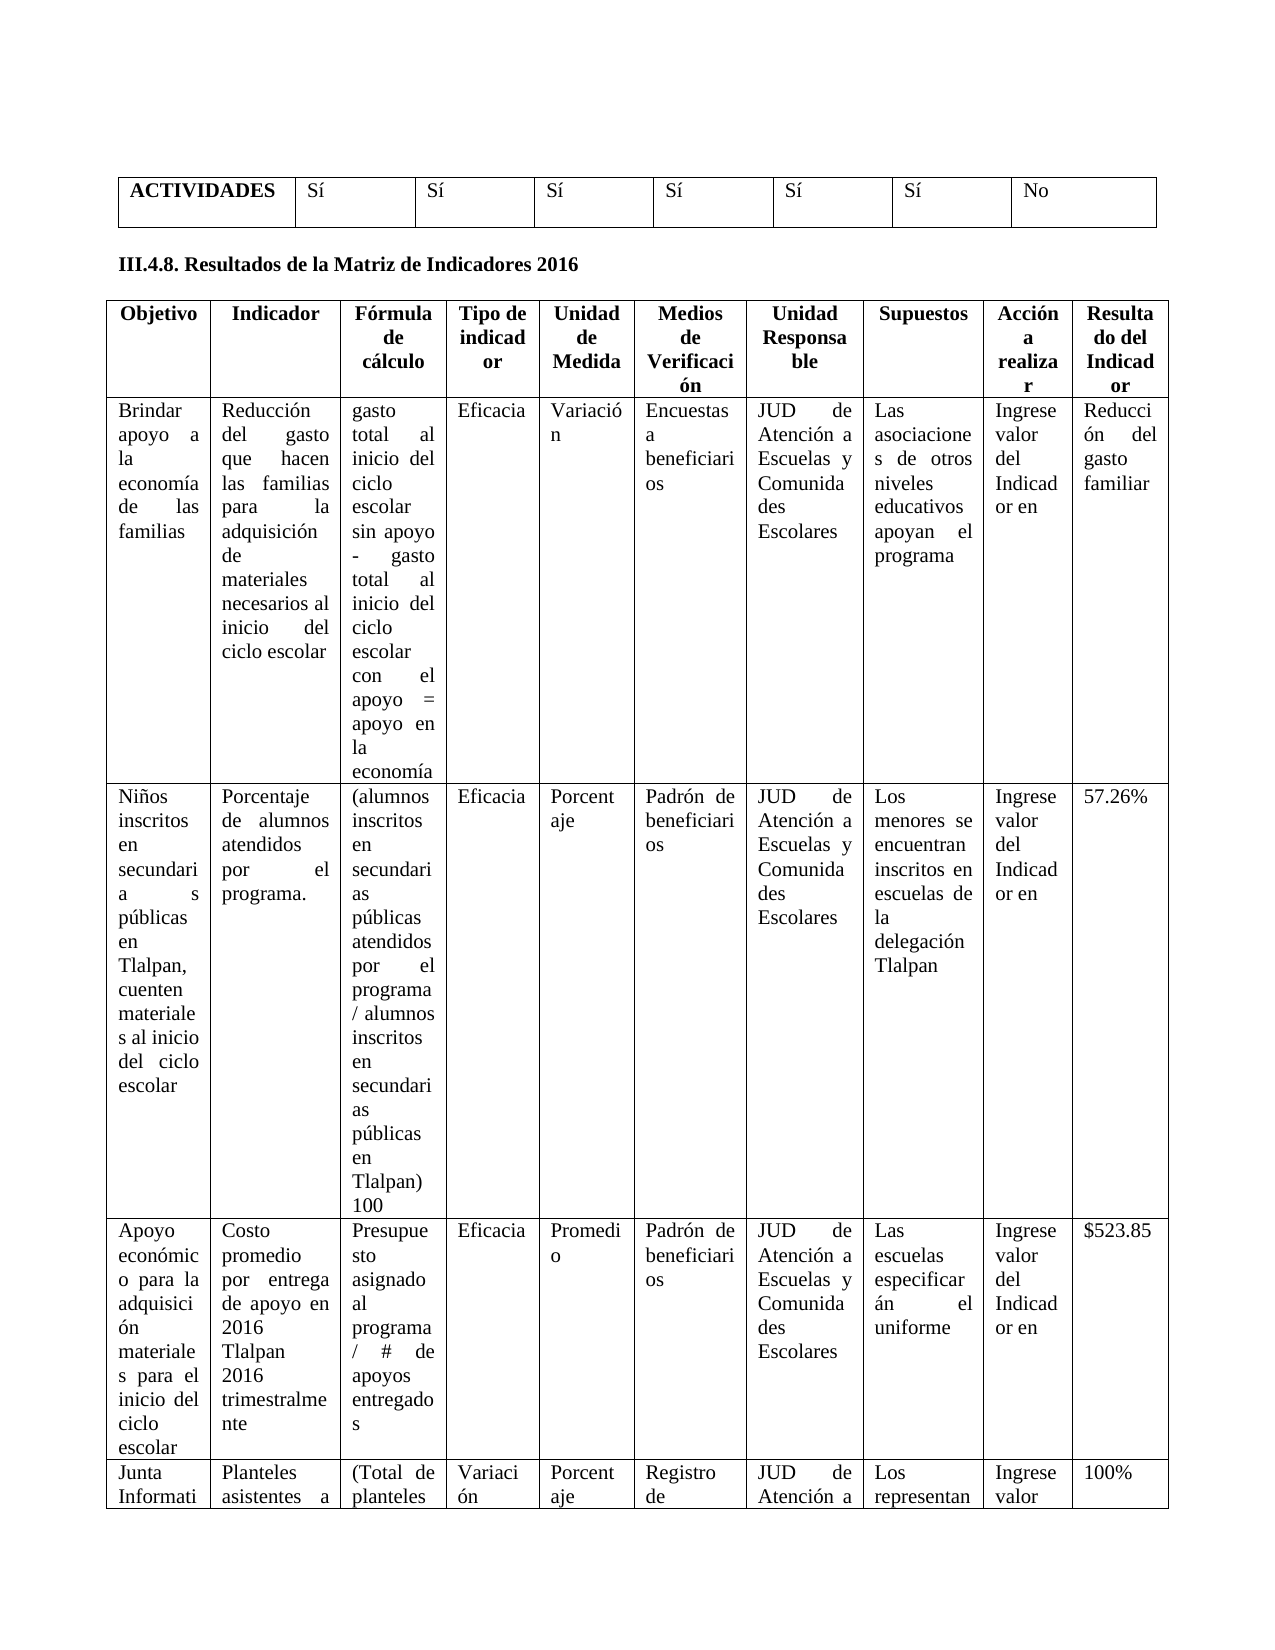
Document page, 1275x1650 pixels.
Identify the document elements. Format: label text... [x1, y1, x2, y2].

table_cell Ingrese valor del Indicador en [984, 1219, 1072, 1459]
table_cell gasto total al inicio del ciclo escolar sin apoyo - gasto total al inicio del ciclo escolar con el apoyo = apoyo en la economía [341, 398, 446, 783]
table_cell Reducción del gasto que hacen las familias para la adquisición de materiales necesarios al inicio del ciclo escolar [211, 398, 340, 783]
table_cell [864, 1460, 983, 1508]
table_cell Sí [893, 178, 1011, 227]
table_cell Reducción del gasto familiar [1073, 398, 1168, 783]
table_cell Encuestas a beneficiarios [635, 398, 746, 783]
table_cell No [1012, 178, 1156, 227]
table_cell Porcentaje [540, 1460, 634, 1508]
table_cell Sí [535, 178, 653, 227]
table_cell Eficacia [447, 784, 539, 1217]
table_cell Eficacia [447, 398, 539, 783]
table_header Tipo de indicador [447, 301, 539, 397]
table_header Unidad Responsable [747, 301, 863, 397]
table_cell Promedio [540, 1219, 634, 1459]
table_cell Junta Informativa [107, 1460, 210, 1508]
table_cell Brindar apoyo a la economía de las familias [107, 398, 210, 783]
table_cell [984, 1460, 1072, 1508]
table_header Medios de Verificación [635, 301, 746, 397]
table_header Fórmula de cálculo [341, 301, 446, 397]
table_cell (alumnos inscritos en secundarias públicas atendidos por el programa / alumnos inscritos en secundarias públicas en Tlalpan) 100 [341, 784, 446, 1217]
table_cell Sí [654, 178, 773, 227]
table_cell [747, 1460, 863, 1508]
table_cell Las asociaciones de otros niveles educativos apoyan el programa [864, 398, 983, 783]
table_cell Costo promedio por entrega de apoyo en 2016 Tlalpan 2016 trimestralmente [211, 1219, 340, 1459]
table_cell Los menores se encuentran inscritos en escuelas de la delegación Tlalpan [864, 784, 983, 1217]
table_header Indicador [211, 301, 340, 397]
table_cell 100% [1073, 1460, 1168, 1508]
table_cell Eficacia [447, 1219, 539, 1459]
table_header Resultado del Indicador [1073, 301, 1168, 397]
table_cell Padrón de beneficiarios [635, 784, 746, 1217]
table_cell Las escuelas especificarán el uniforme [864, 1219, 983, 1459]
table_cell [211, 1460, 340, 1508]
table_cell Variación [540, 398, 634, 783]
table_cell ACTIVIDADES [119, 178, 295, 227]
table_cell Ingrese valor del Indicador en [984, 784, 1072, 1217]
table_cell JUD de Atención a Escuelas y Comunidades Escolares [747, 784, 863, 1217]
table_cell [635, 1460, 746, 1508]
text III.4.8. Resultados de la Matriz de Indicadores 2016 [118, 252, 1157, 276]
table_cell Porcentaje de alumnos atendidos por el programa. [211, 784, 340, 1217]
table_cell 57.26% [1073, 784, 1168, 1217]
table_cell Sí [416, 178, 534, 227]
table_cell Sí [296, 178, 415, 227]
table_cell Porcentaje [540, 784, 634, 1217]
table_cell Presupuesto asignado al programa / # de apoyos entregados [341, 1219, 446, 1459]
table_cell Padrón de beneficiarios [635, 1219, 746, 1459]
table_cell JUD de Atención a Escuelas y Comunidades Escolares [747, 1219, 863, 1459]
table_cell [341, 1460, 446, 1508]
table_header Objetivo [107, 301, 210, 397]
table_cell Sí [774, 178, 892, 227]
table_header Supuestos [864, 301, 983, 397]
table_cell Ingrese valor del Indicador en [984, 398, 1072, 783]
table_cell $523.85 [1073, 1219, 1168, 1459]
table_header Unidad de Medida [540, 301, 634, 397]
table_cell Apoyo económico para la adquisición materiales para el inicio del ciclo escolar [107, 1219, 210, 1459]
table_cell JUD de Atención a Escuelas y Comunidades Escolares [747, 398, 863, 783]
table_cell Niños inscritos en secundaria s públicas en Tlalpan, cuenten materiales al inicio del ciclo escolar [107, 784, 210, 1217]
table_header Acción a realizar [984, 301, 1072, 397]
table_cell Variación [447, 1460, 539, 1508]
